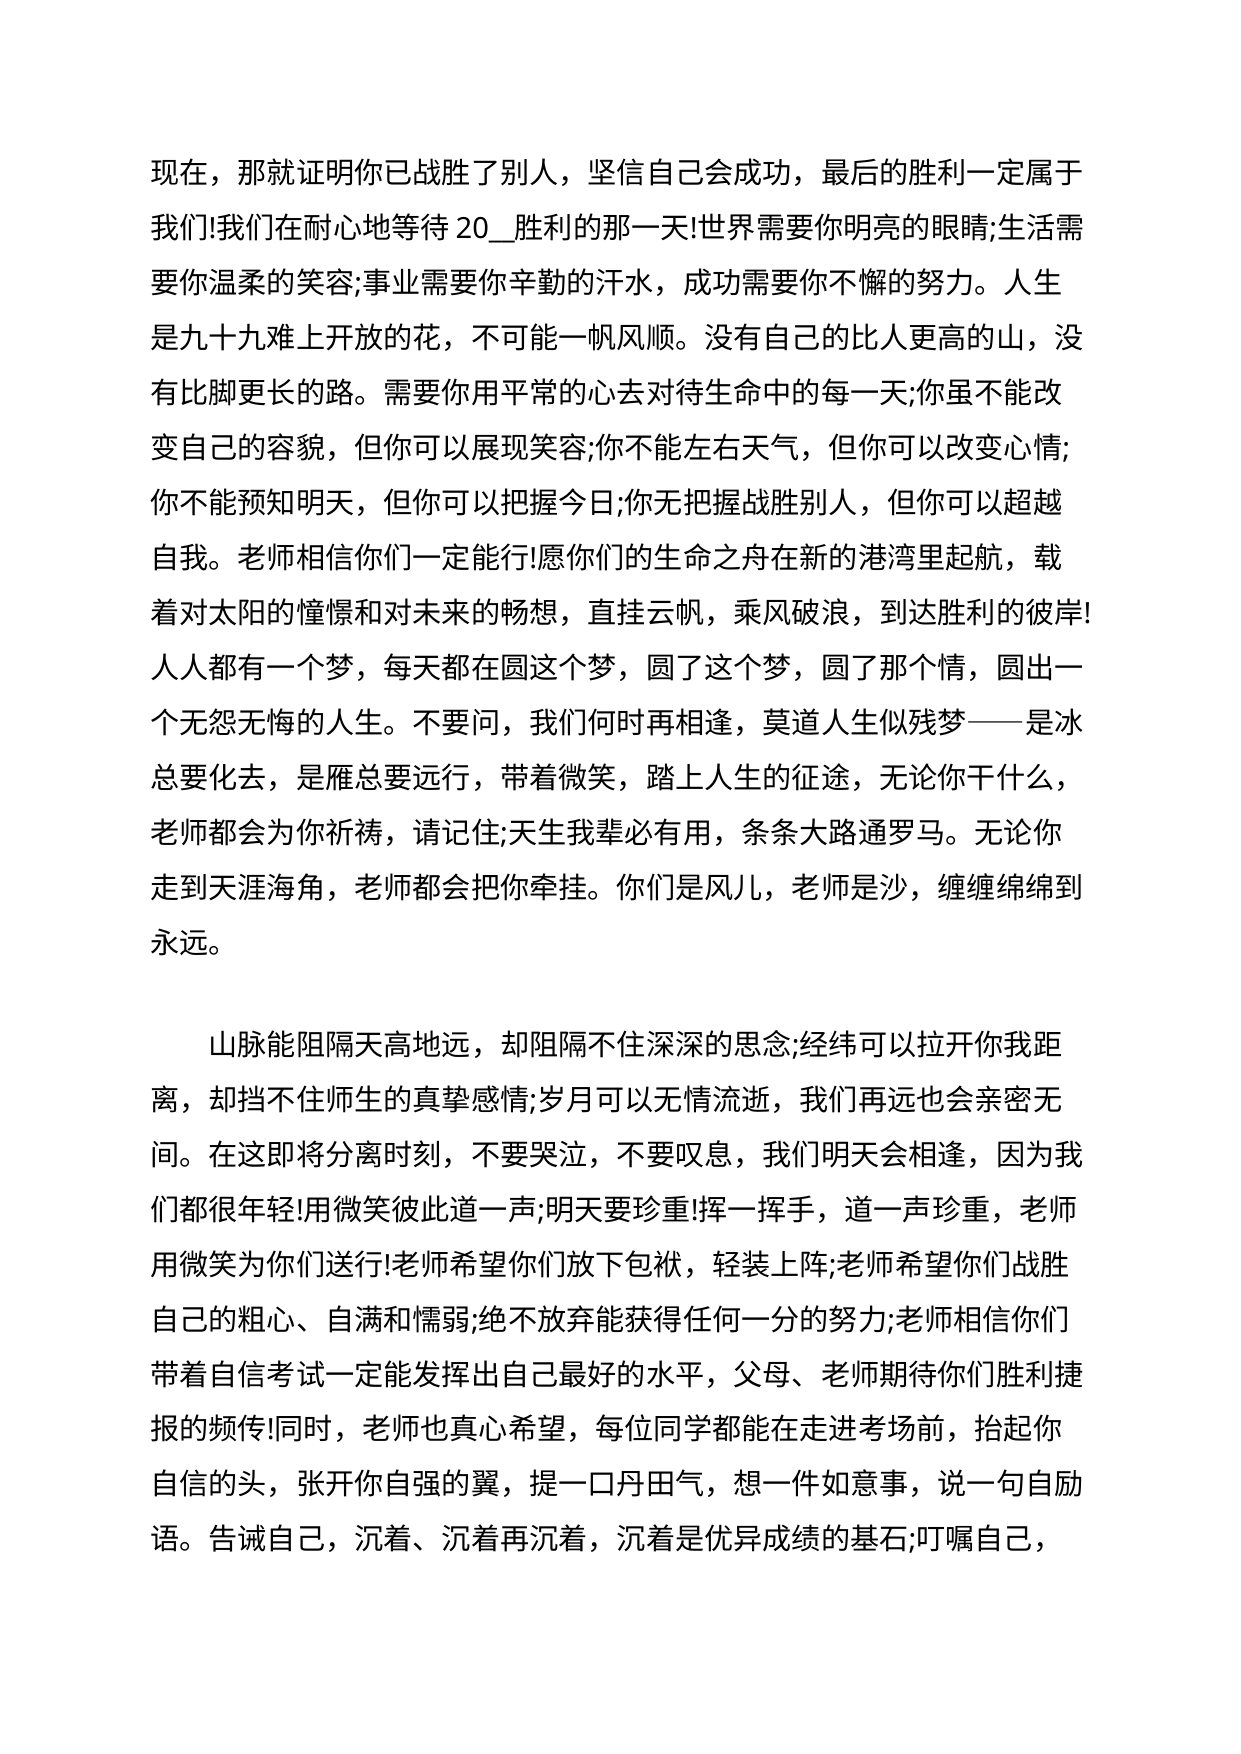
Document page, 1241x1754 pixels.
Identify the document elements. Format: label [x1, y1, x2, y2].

text [150, 150, 1090, 962]
text [150, 1021, 1090, 1558]
